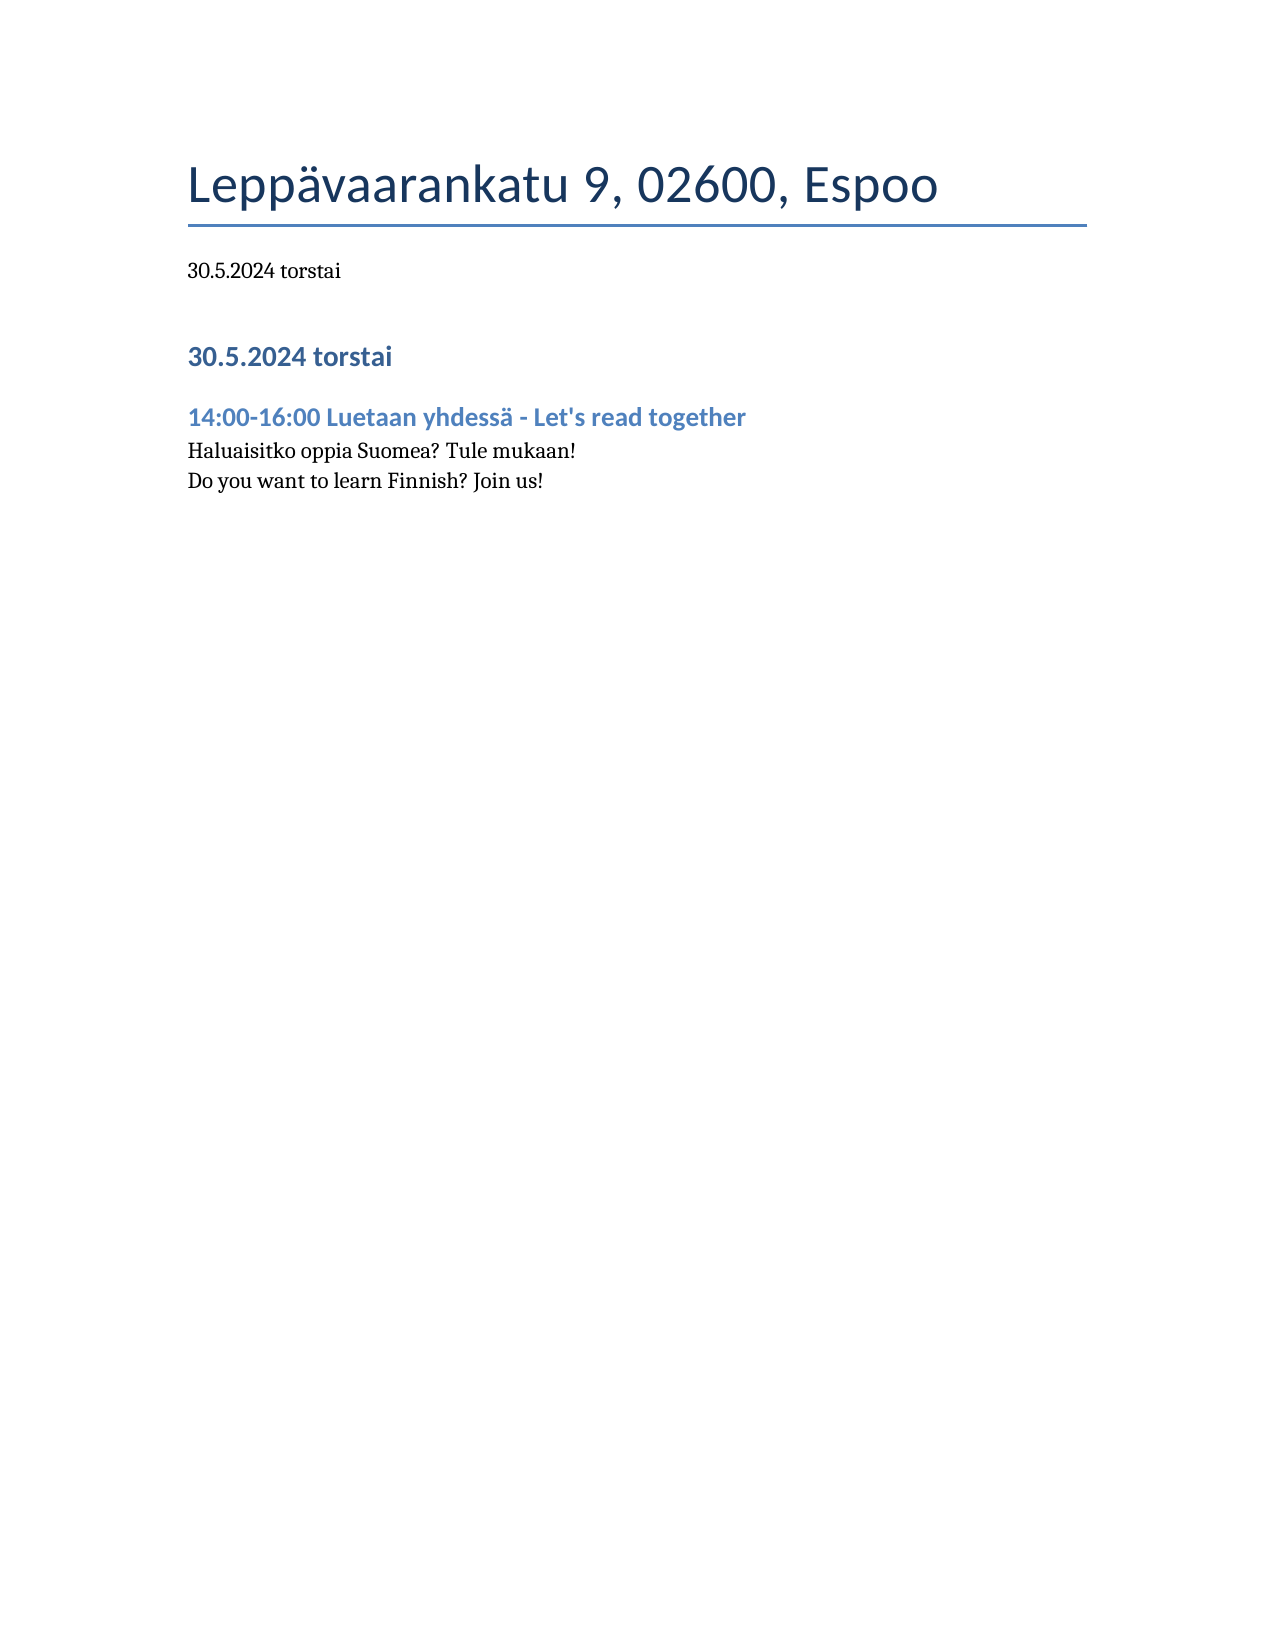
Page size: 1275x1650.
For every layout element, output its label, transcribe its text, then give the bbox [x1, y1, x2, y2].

title Leppävaarankatu 9, 02600, Espoo [187, 150, 1087, 227]
text 30.5.2024 torstai [187, 258, 1087, 284]
subtitle 14:00-16:00 Luetaan yhdessä - Let's read together [187, 400, 1087, 433]
text Haluaisitko oppia Suomea? Tule mukaan! Do you want to learn Finnish? Join us! [187, 438, 1087, 494]
subtitle 30.5.2024 torstai [187, 338, 1087, 374]
